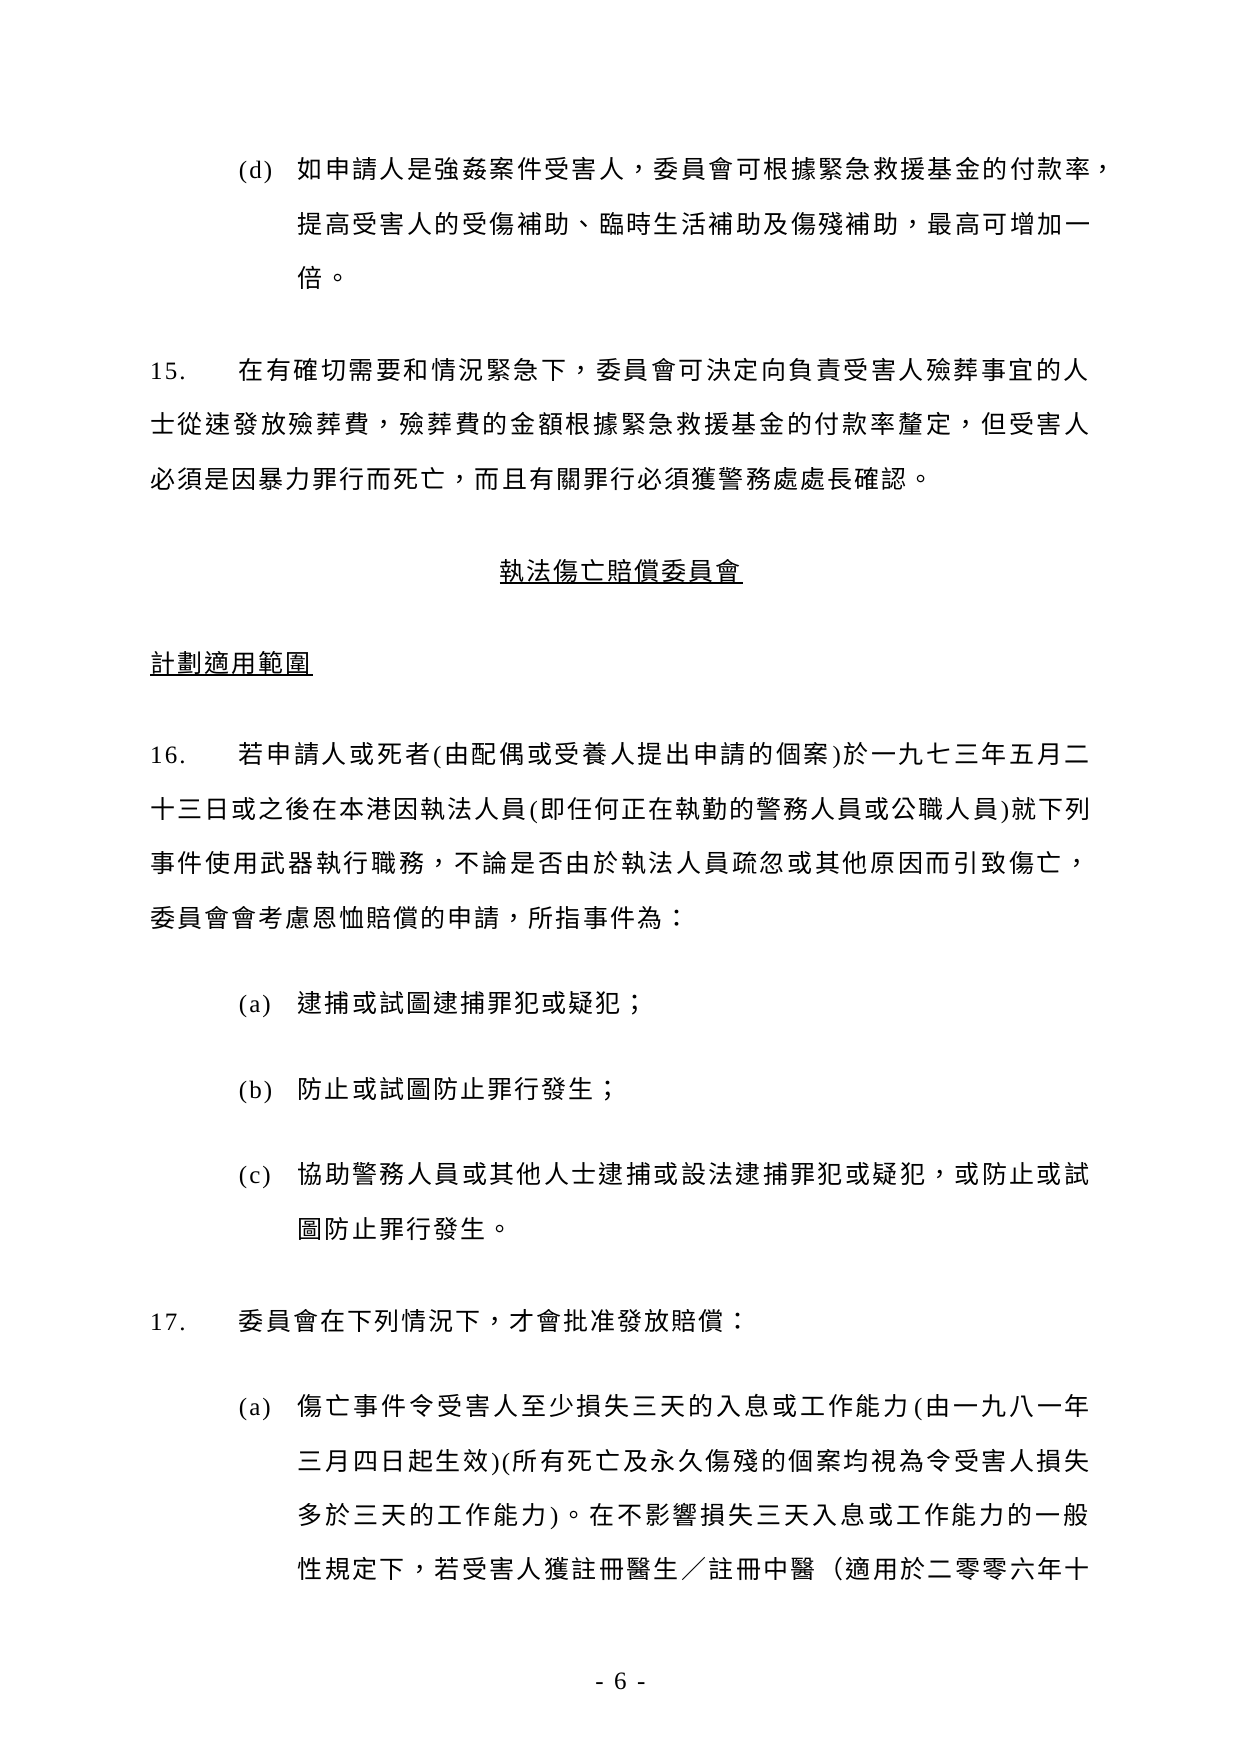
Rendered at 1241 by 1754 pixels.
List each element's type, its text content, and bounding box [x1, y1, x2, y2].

subtitle (d) 如申請人是強姦案件受害人，委員會可根據緊急救援基金的付款率，提高受害人的受傷補助、臨時生活補助及傷殘補助，最高可增加一倍。 [239, 150, 1090, 295]
subtitle 17. 委員會在下列情況下，才會批准發放賠償： [150, 1301, 1090, 1337]
subtitle 16. 若申請人或死者(由配偶或受養人提出申請的個案)於一九七三年五月二十三日或之後在本港因執法人員(即任何正在執勤的警務人員或公職人員)就下列事件使用武器執行職務，不論是否由於執法人員疏忽或其他原因而引致傷亡，委員會會考慮恩恤賠償的申請，所指事件為： [150, 735, 1090, 934]
text 執法傷亡賠償委員會 [150, 551, 1090, 587]
subtitle (b) 防止或試圖防止罪行發生； [239, 1069, 1090, 1106]
subtitle 15. 在有確切需要和情況緊急下，委員會可決定向負責受害人殮葬事宜的人士從速發放殮葬費，殮葬費的金額根據緊急救援基金的付款率釐定，但受害人必須是因暴力罪行而死亡，而且有關罪行必須獲警務處處長確認。 [150, 351, 1090, 496]
subtitle (a) 逮捕或試圖逮捕罪犯或疑犯； [239, 984, 1090, 1020]
subtitle (c) 協助警務人員或其他人士逮捕或設法逮捕罪犯或疑犯，或防止或試圖防止罪行發生。 [239, 1155, 1090, 1246]
text 計劃適用範圍 [150, 643, 1090, 679]
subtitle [239, 1387, 1090, 1586]
